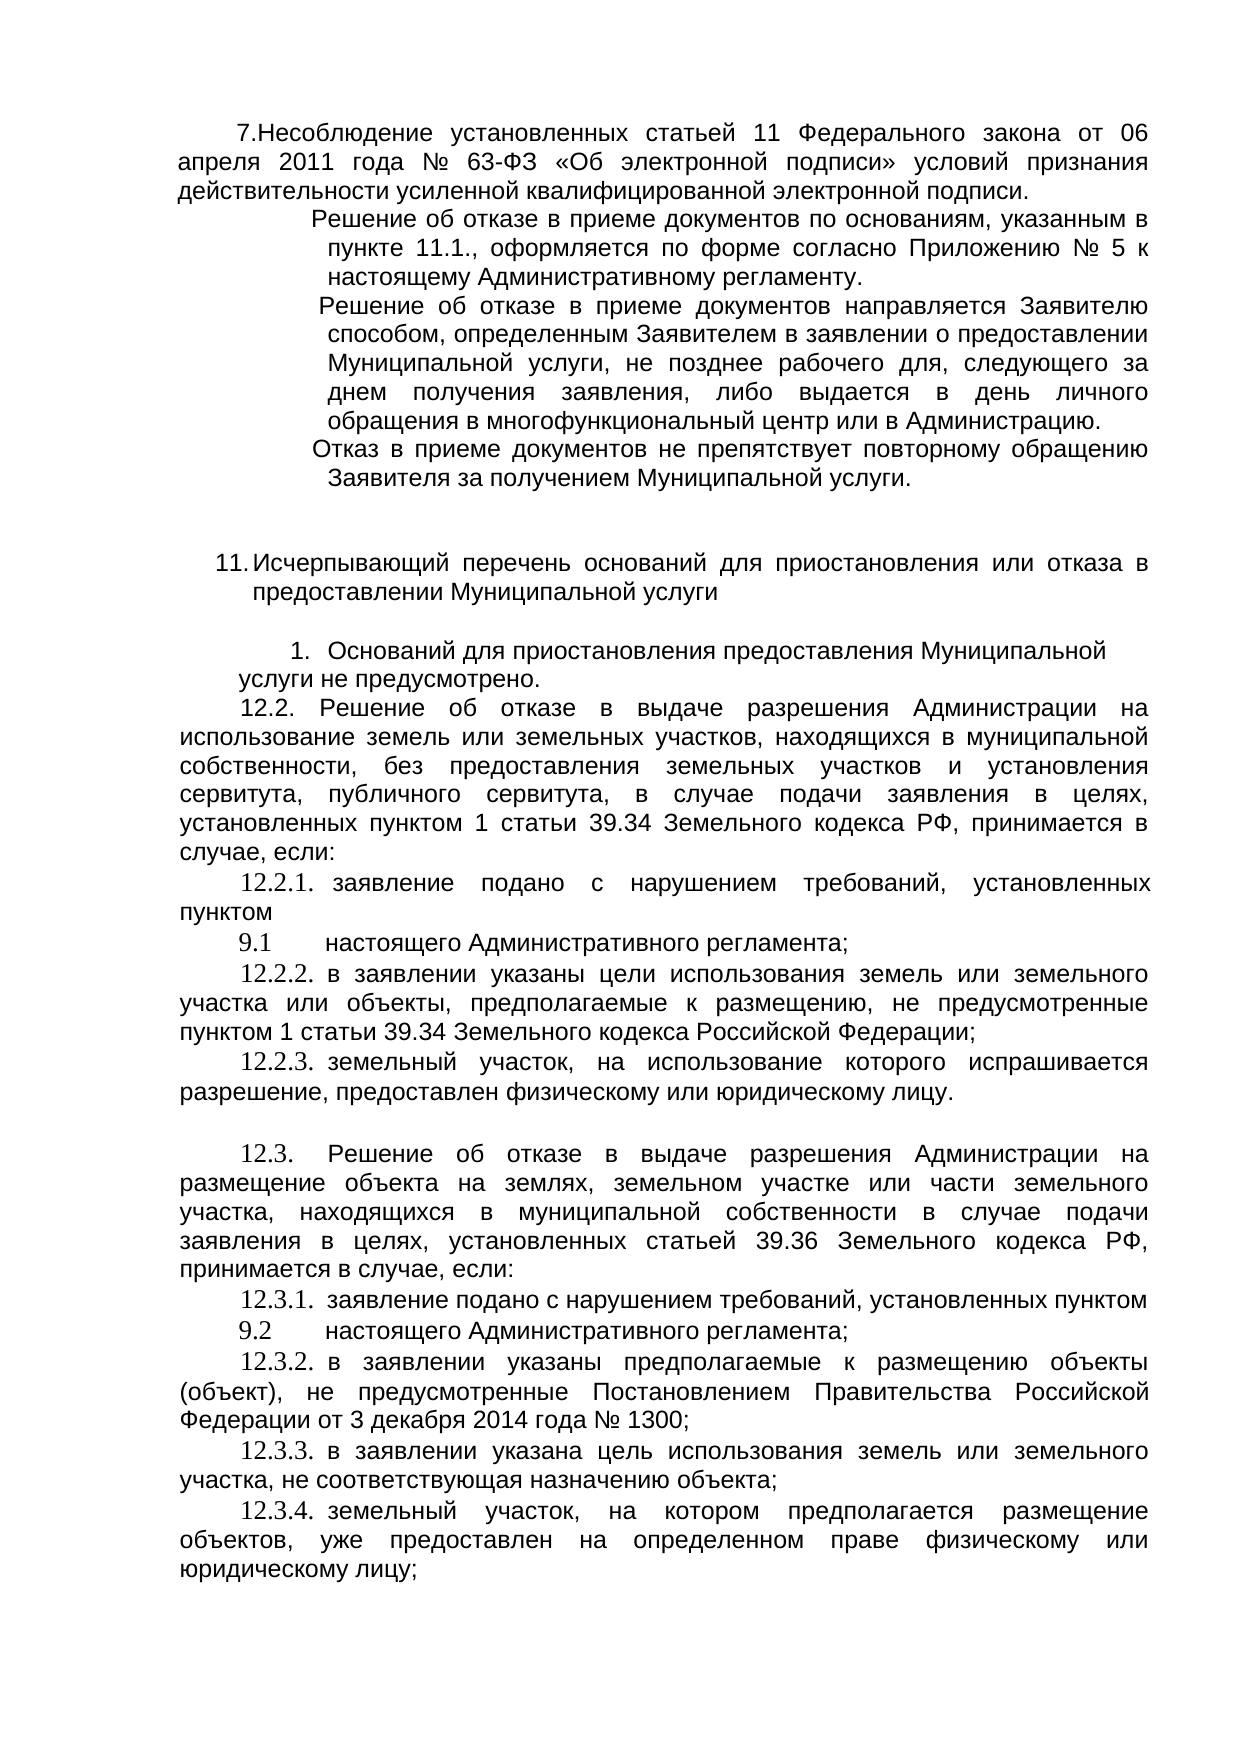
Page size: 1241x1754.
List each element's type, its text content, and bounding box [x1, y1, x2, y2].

list Решение об отказе в приеме документов направляется Заявителю способом, определенным Заявителем в заявлении о предоставлении Муниципальной услуги, не позднее рабочего для, следующего за днем получения заявления, либо выдается в день личного обращения в многофункциональный центр или в Администрацию. [290, 291, 1149, 434]
list Исчерпывающий перечень оснований для приостановления или отказа в предоставлении Муниципальной услуги [215, 548, 1149, 606]
list настоящего Административного регламента; [179, 1314, 1152, 1345]
text 12.2. Решение об отказе в выдаче разрешения Администрации на использование земель или земельных участков, находящихся в муниципальной собственности, без предоставления земельных участков и установления сервитута, публичного сервитута, в случае подачи заявления в целях, установленных пунктом 1 статьи 39.34 Земельного кодекса РФ, принимается в случае, если: [179, 693, 1149, 866]
list в заявлении указана цель использования земель или земельного участка, не соответствующая назначению объекта; [179, 1434, 1149, 1494]
list заявление подано с нарушением требований, установленных пунктом [179, 866, 1152, 926]
list в заявлении указаны предполагаемые к размещению объекты (объект), не предусмотренные Постановлением Правительства Российской Федерации от 3 декабря 2014 года № 1300; [179, 1345, 1149, 1434]
list Решение об отказе в выдаче разрешения Администрации на размещение объекта на землях, земельном участке или части земельного участка, находящихся в муниципальной собственности в случае подачи заявления в целях, установленных статьей 39.36 Земельного кодекса РФ, принимается в случае, если: [179, 1137, 1149, 1283]
list Решение об отказе в приеме документов по основаниям, указанным в пункте 11.1., оформляется по форме согласно Приложению № 5 к настоящему Административному регламенту. [290, 204, 1149, 291]
text услуги не предусмотрено. [179, 664, 1152, 693]
list в заявлении указаны цели использования земель или земельного участка или объекты, предполагаемые к размещению, не предусмотренные пунктом 1 статьи 39.34 Земельного кодекса Российской Федерации; [179, 957, 1149, 1045]
list земельный участок, на котором предполагается размещение объектов, уже предоставлен на определенном праве физическому или юридическому лицу; [179, 1494, 1149, 1583]
list Отказ в приеме документов не препятствует повторному обращению Заявителя за получением Муниципальной услуги. [290, 434, 1149, 492]
list заявление подано с нарушением требований, установленных пунктом [179, 1283, 1152, 1314]
list настоящего Административного регламента; [179, 926, 1152, 957]
text 7.Несоблюдение установленных статьей 11 Федерального закона от 06 апреля 2011 года № 63-ФЗ «Об электронной подписи» условий признания действительности усиленной квалифицированной электронной подписи. [177, 118, 1149, 204]
list земельный участок, на использование которого испрашивается разрешение, предоставлен физическому или юридическому лицу. [179, 1045, 1149, 1105]
list Оснований для приостановления предоставления Муниципальной [290, 636, 1152, 664]
